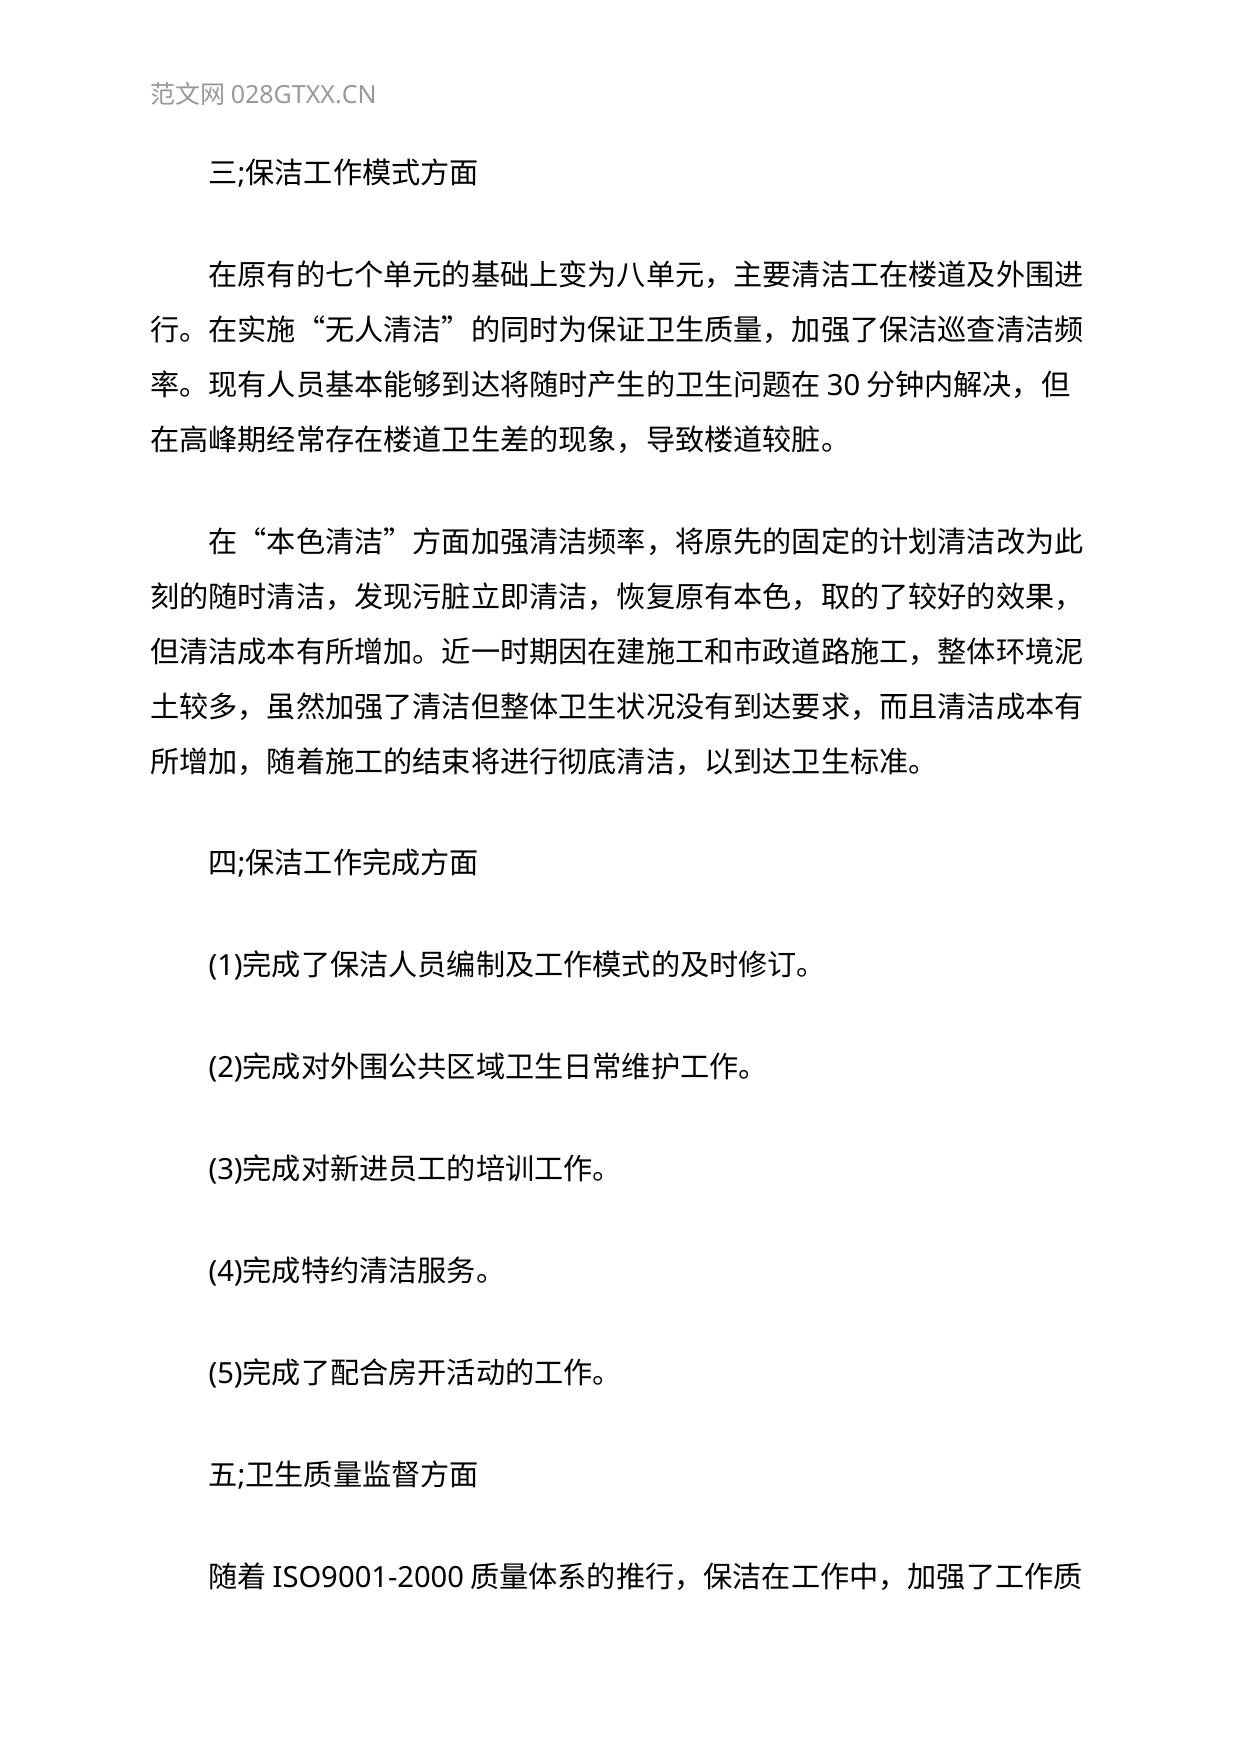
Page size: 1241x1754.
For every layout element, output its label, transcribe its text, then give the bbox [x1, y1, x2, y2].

text (1)完成了保洁人员编制及工作模式的及时修订。 [150, 942, 1090, 984]
text 三;保洁工作模式方面 [150, 150, 1090, 192]
text 四;保洁工作完成方面 [150, 840, 1090, 882]
text 在原有的七个单元的基础上变为八单元，主要清洁工在楼道及外围进行。在实施“无人清洁”的同时为保证卫生质量，加强了保洁巡查清洁频率。现有人员基本能够到达将随时产生的卫生问题在30分钟内解决，但在高峰期经常存在楼道卫生差的现象，导致楼道较脏。 [150, 252, 1090, 459]
text (4)完成特约清洁服务。 [150, 1248, 1090, 1290]
text (5)完成了配合房开活动的工作。 [150, 1350, 1090, 1392]
text (3)完成对新进员工的培训工作。 [150, 1146, 1090, 1188]
text 五;卫生质量监督方面 [150, 1452, 1090, 1494]
text 在“本色清洁”方面加强清洁频率，将原先的固定的计划清洁改为此刻的随时清洁，发现污脏立即清洁，恢复原有本色，取的了较好的效果，但清洁成本有所增加。近一时期因在建施工和市政道路施工，整体环境泥土较多，虽然加强了清洁但整体卫生状况没有到达要求，而且清洁成本有所增加，随着施工的结束将进行彻底清洁，以到达卫生标准。 [150, 518, 1090, 780]
text (2)完成对外围公共区域卫生日常维护工作。 [150, 1044, 1090, 1086]
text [150, 1554, 1090, 1596]
